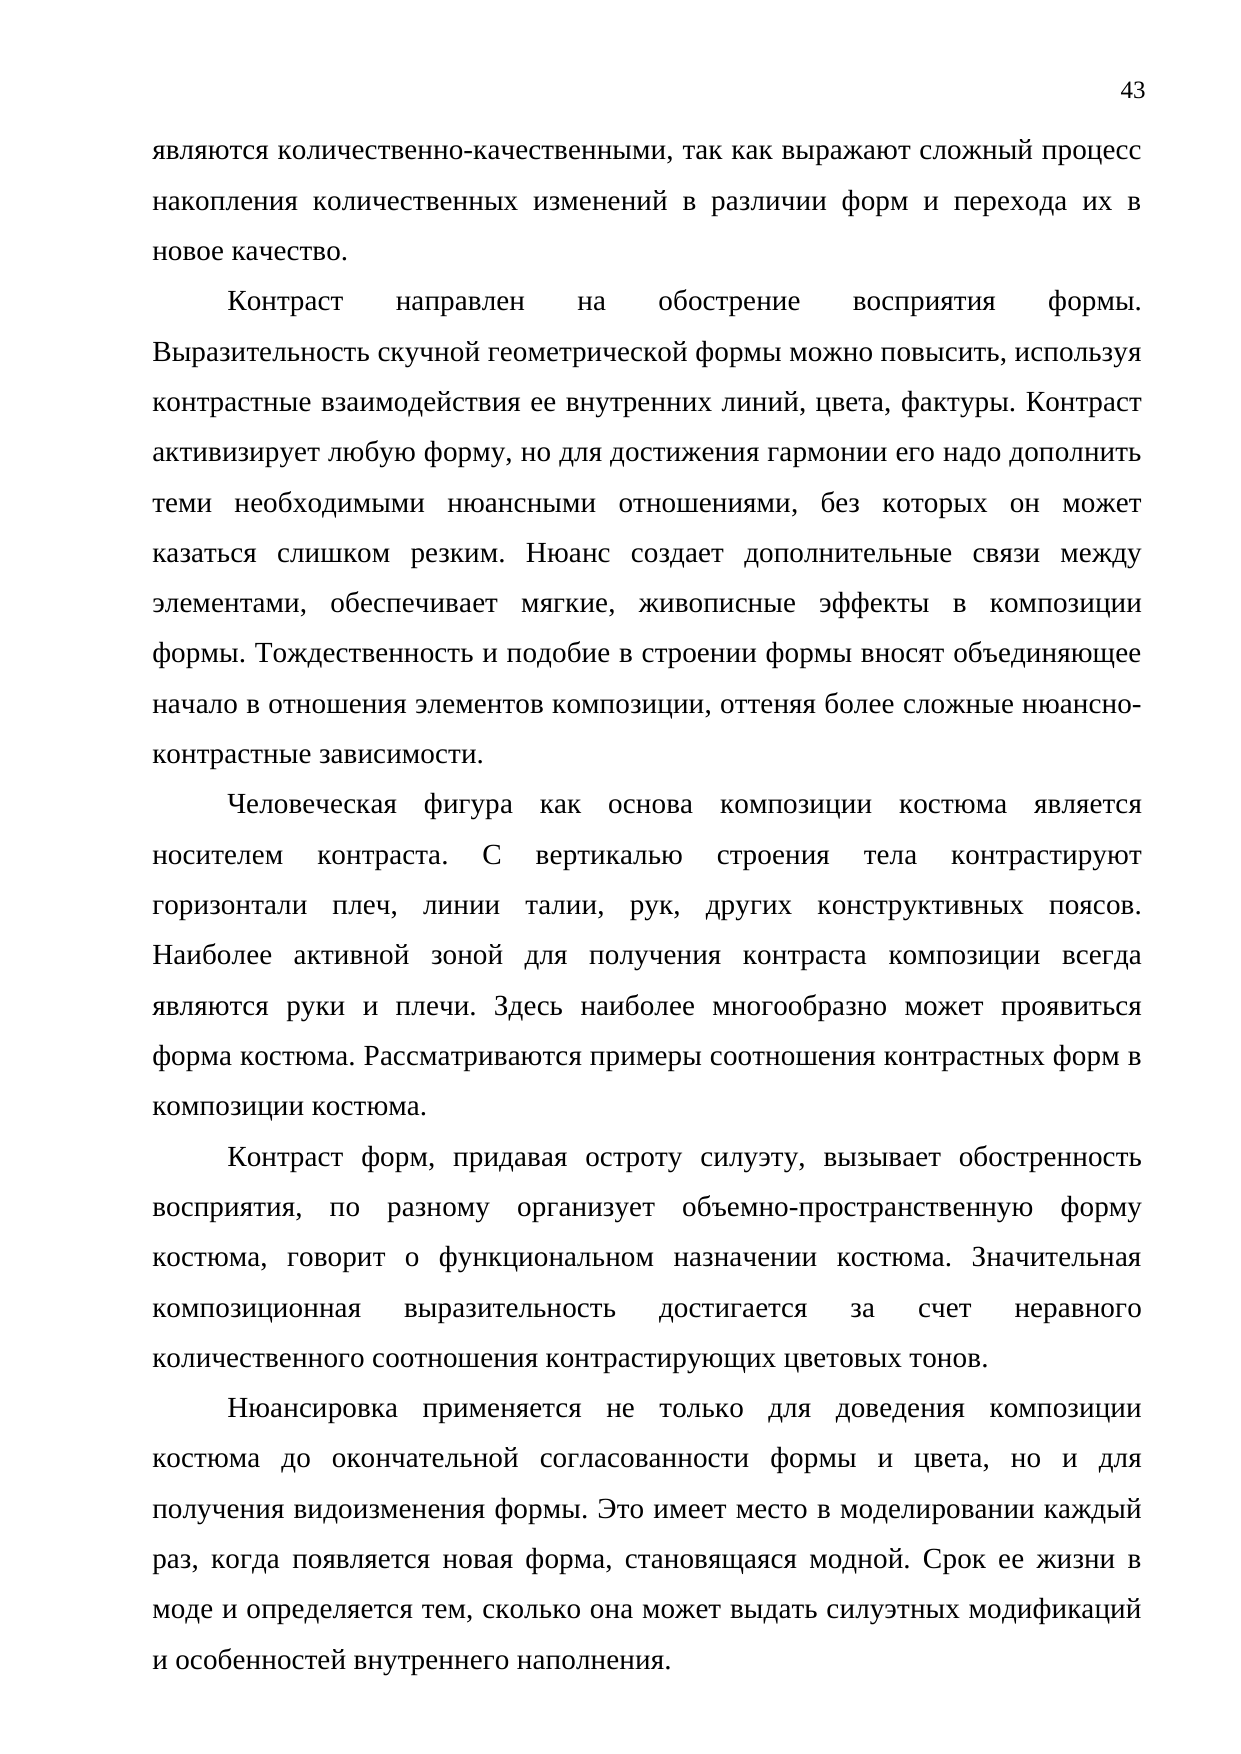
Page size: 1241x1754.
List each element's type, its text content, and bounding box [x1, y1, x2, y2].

text Человеческая фигура как основа композиции костюма является носителем контраста. С вертикалью строения тела контрастируют горизонтали плеч, линии талии, рук, других конструктивных поясов. Наиболее активной зоной для получения контраста композиции всегда являются руки и плечи. Здесь наиболее многообразно может проявиться форма костюма. Рассматриваются примеры соотношения контрастных форм в композиции костюма. [152, 787, 1143, 1122]
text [152, 132, 1143, 267]
text Контраст направлен на обострение восприятия формы. Выразительность скучной геометрической формы можно повысить, используя контрастные взаимодействия ее внутренних линий, цвета, фактуры. Контраст активизирует любую форму, но для достижения гармонии его надо дополнить теми необходимыми нюансными отношениями, без которых он может казаться слишком резким. Нюанс создает дополнительные связи между элементами, обеспечивает мягкие, живописные эффекты в композиции формы. Тождественность и подобие в строении формы вносят объединяющее начало в отношения элементов композиции, оттеняя более сложные нюансно-контрастные зависимости. [152, 283, 1143, 770]
text Контраст форм, придавая остроту силуэту, вызывает обостренность восприятия, по разному организует объемно-пространственную форму костюма, говорит о функциональном назначении костюма. Значительная композиционная выразительность достигается за счет неравного количественного соотношения контрастирующих цветовых тонов. [152, 1139, 1143, 1373]
text Нюансировка применяется не только для доведения композиции костюма до окончательной согласованности формы и цвета, но и для получения видоизменения формы. Это имеет место в моделировании каждый раз, когда появляется новая форма, становящаяся модной. Срок ее жизни в моде и определяется тем, сколько она может выдать силуэтных модификаций и особенностей внутреннего наполнения. [152, 1390, 1143, 1675]
